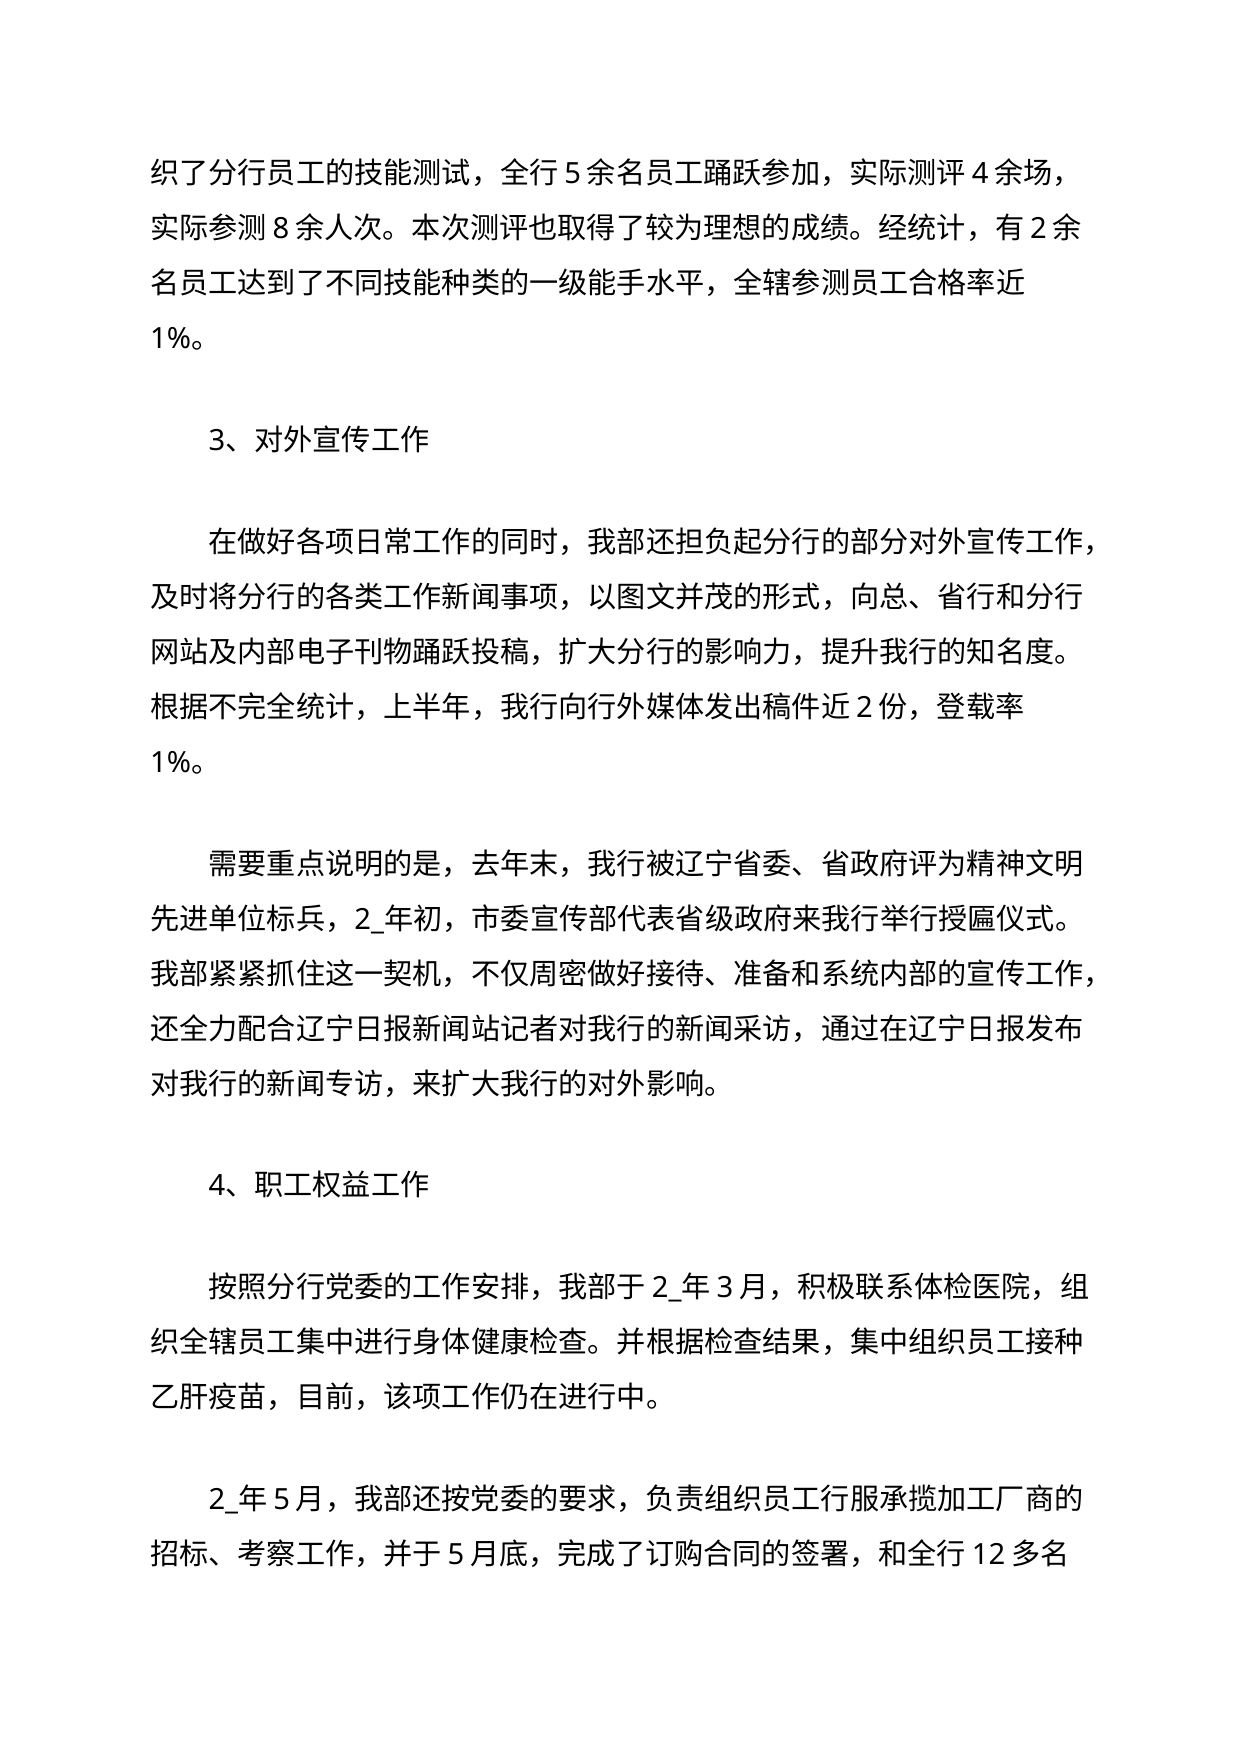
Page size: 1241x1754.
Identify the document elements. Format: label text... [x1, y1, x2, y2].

text 3、对外宣传工作 [150, 417, 1090, 459]
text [150, 1476, 1090, 1573]
text 按照分行党委的工作安排，我部于2_年3月，积极联系体检医院，组织全辖员工集中进行身体健康检查。并根据检查结果，集中组织员工接种乙肝疫苗，目前，该项工作仍在进行中。 [150, 1264, 1090, 1416]
text 4、职工权益工作 [150, 1162, 1090, 1204]
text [150, 150, 1090, 357]
text 需要重点说明的是，去年末，我行被辽宁省委、省政府评为精神文明先进单位标兵，2_年初，市委宣传部代表省级政府来我行举行授匾仪式。我部紧紧抓住这一契机，不仅周密做好接待、准备和系统内部的宣传工作，还全力配合辽宁日报新闻站记者对我行的新闻采访，通过在辽宁日报发布对我行的新闻专访，来扩大我行的对外影响。 [150, 841, 1090, 1102]
text 在做好各项日常工作的同时，我部还担负起分行的部分对外宣传工作，及时将分行的各类工作新闻事项，以图文并茂的形式，向总、省行和分行网站及内部电子刊物踊跃投稿，扩大分行的影响力，提升我行的知名度。根据不完全统计，上半年，我行向行外媒体发出稿件近2份，登载率1%。 [150, 519, 1090, 781]
